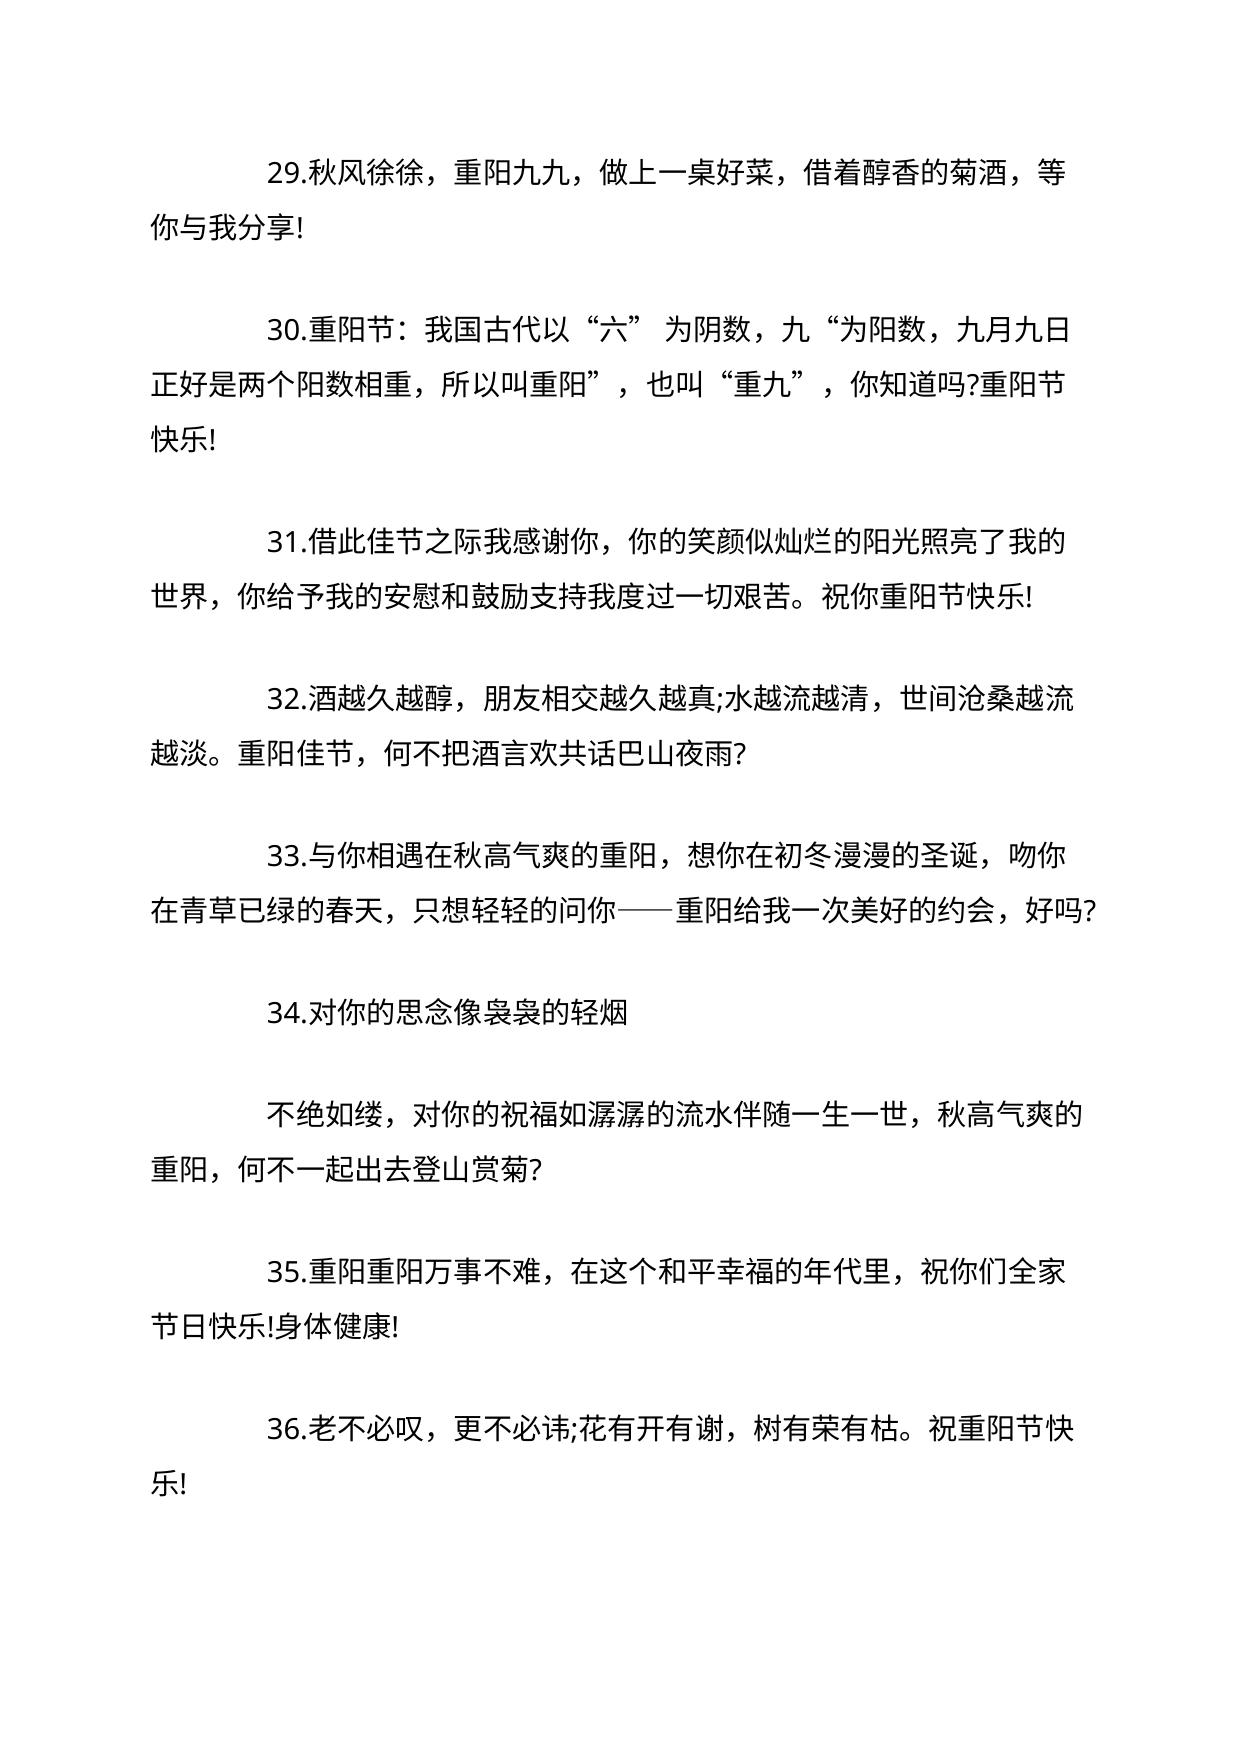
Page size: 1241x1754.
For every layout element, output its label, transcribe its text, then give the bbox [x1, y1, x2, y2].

text 32.酒越久越醇，朋友相交越久越真;水越流越清，世间沧桑越流越淡。重阳佳节，何不把酒言欢共话巴山夜雨? [150, 676, 1090, 773]
text 33.与你相遇在秋高气爽的重阳，想你在初冬漫漫的圣诞，吻你在青草已绿的春天，只想轻轻的问你——重阳给我一次美好的约会，好吗? [150, 833, 1090, 930]
text 31.借此佳节之际我感谢你，你的笑颜似灿烂的阳光照亮了我的世界，你给予我的安慰和鼓励支持我度过一切艰苦。祝你重阳节快乐! [150, 519, 1090, 616]
text 不绝如缕，对你的祝福如潺潺的流水伴随一生一世，秋高气爽的重阳，何不一起出去登山赏菊? [150, 1092, 1090, 1189]
text 30.重阳节：我国古代以“六” 为阴数，九“为阳数，九月九日正好是两个阳数相重，所以叫重阳”，也叫“重九”，你知道吗?重阳节快乐! [150, 307, 1090, 459]
text 35.重阳重阳万事不难，在这个和平幸福的年代里，祝你们全家节日快乐!身体健康! [150, 1249, 1090, 1346]
text 29.秋风徐徐，重阳九九，做上一桌好菜，借着醇香的菊酒，等你与我分享! [150, 150, 1090, 247]
text 34.对你的思念像袅袅的轻烟 [150, 990, 1090, 1032]
text 36.老不必叹，更不必讳;花有开有谢，树有荣有枯。祝重阳节快乐! [150, 1406, 1090, 1503]
